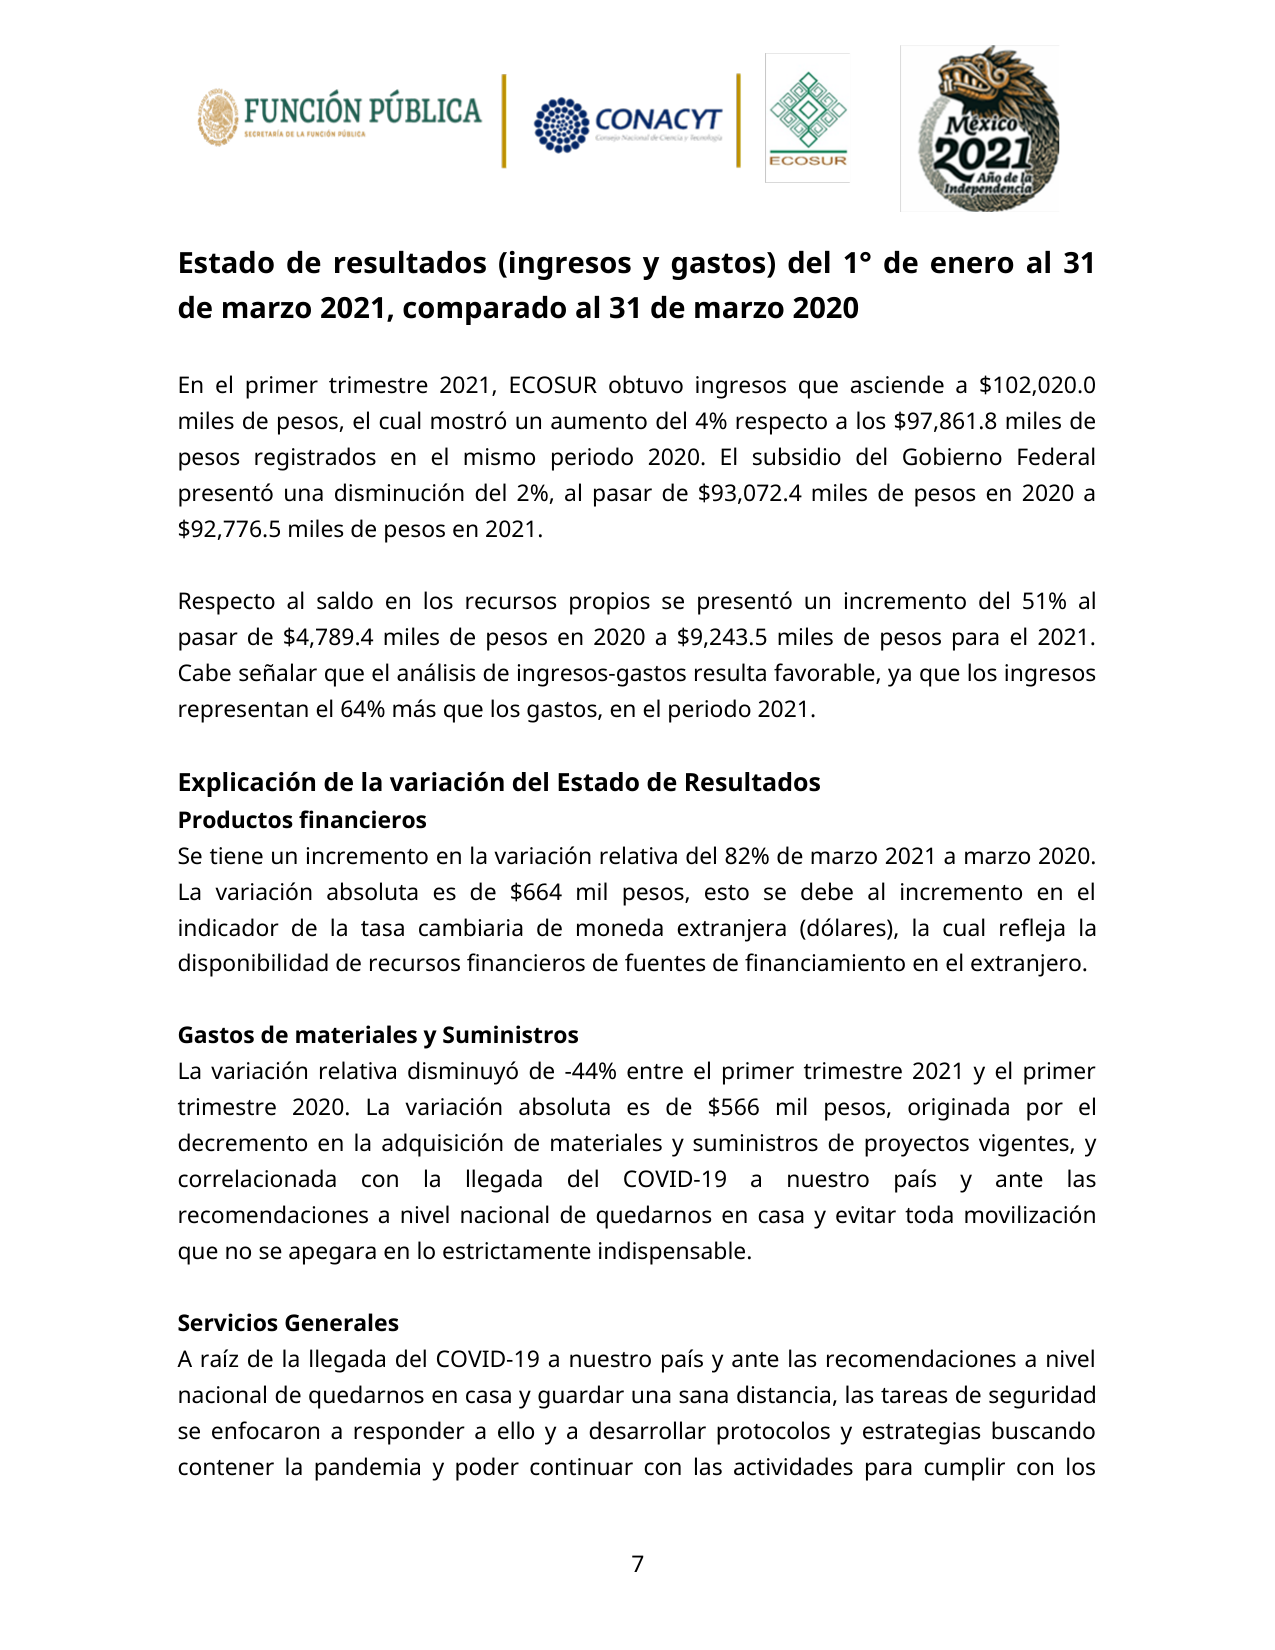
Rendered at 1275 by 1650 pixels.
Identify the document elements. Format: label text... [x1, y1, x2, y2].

text Servicios Generales [177, 1307, 1098, 1338]
text Respecto al saldo en los recursos propios se presentó un incremento del 51% al pasar de $4,789.4 miles de pesos en 2020 a $9,243.5 miles de pesos para el 2021. Cabe señalar que el análisis de ingresos-gastos resulta favorable, ya que los ingresos representan el 64% más que los gastos, en el periodo 2021. [177, 585, 1098, 724]
picture [173, 35, 1060, 214]
text La variación relativa disminuyó de -44% entre el primer trimestre 2021 y el primer trimestre 2020. La variación absoluta es de $566 mil pesos, originada por el decremento en la adquisición de materiales y suministros de proyectos vigentes, y correlacionada con la llegada del COVID-19 a nuestro país y ante las recomendaciones a nivel nacional de quedarnos en casa y evitar toda movilización que no se apegara en lo estrictamente indispensable. [177, 1055, 1098, 1266]
text Explicación de la variación del Estado de Resultados [177, 764, 1098, 798]
text En el primer trimestre 2021, ECOSUR obtuvo ingresos que asciende a $102,020.0 miles de pesos, el cual mostró un aumento del 4% respecto a los $97,861.8 miles de pesos registrados en el mismo periodo 2020. El subsidio del Gobierno Federal presentó una disminución del 2%, al pasar de $93,072.4 miles de pesos en 2020 a $92,776.5 miles de pesos en 2021. [177, 369, 1098, 544]
text Productos financieros [177, 804, 1098, 835]
text Gastos de materiales y Suministros [177, 1019, 1098, 1051]
text Se tiene un incremento en la variación relativa del 82% de marzo 2021 a marzo 2020. La variación absoluta es de $664 mil pesos, esto se debe al incremento en el indicador de la tasa cambiaria de moneda extranjera (dólares), la cual refleja la disponibilidad de recursos financieros de fuentes de financiamiento en el extranjero. [177, 839, 1098, 979]
text Estado de resultados (ingresos y gastos) del 1° de enero al 31 de marzo 2021, comparado al 31 de marzo 2020 [177, 242, 1098, 327]
